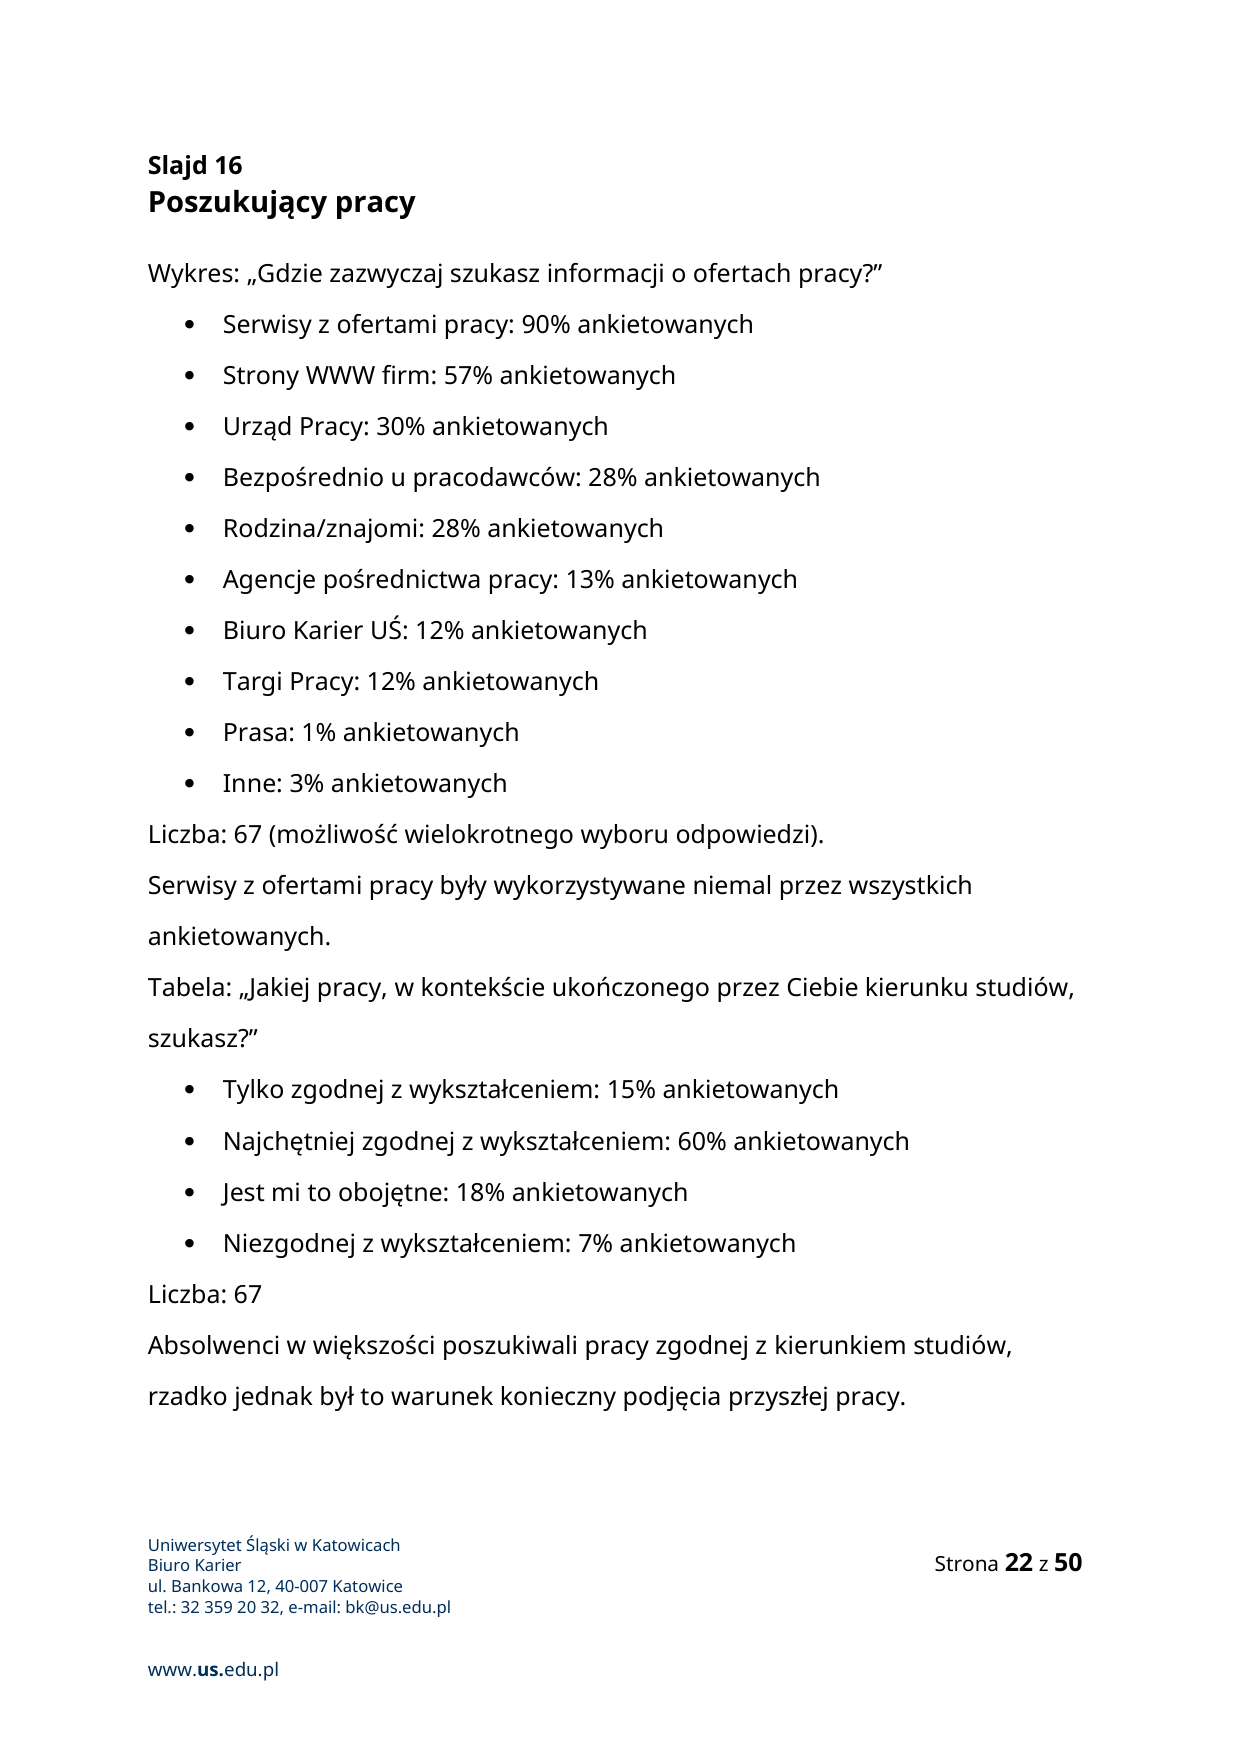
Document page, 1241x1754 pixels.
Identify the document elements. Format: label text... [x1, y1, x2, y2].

text Tabela: „Jakiej pracy, w kontekście ukończonego przez Ciebie kierunku studiów, szukasz?” [148, 970, 1093, 1055]
text Poszukujący pracy [148, 182, 1093, 221]
list Rodzina/znajomi: 28% ankietowanych [185, 511, 1093, 545]
list Niezgodnej z wykształceniem: 7% ankietowanych [185, 1225, 1093, 1259]
list Tylko zgodnej z wykształceniem: 15% ankietowanych [185, 1072, 1093, 1106]
list Strony WWW firm: 57% ankietowanych [185, 357, 1093, 392]
subtitle Slajd 16 [148, 148, 1093, 182]
list Serwisy z ofertami pracy: 90% ankietowanych [185, 306, 1093, 341]
text Absolwenci w większości poszukiwali pracy zgodnej z kierunkiem studiów, rzadko jednak był to warunek konieczny podjęcia przyszłej pracy. [148, 1327, 1093, 1412]
text Serwisy z ofertami pracy były wykorzystywane niemal przez wszystkich ankietowanych. [148, 868, 1093, 953]
list Targi Pracy: 12% ankietowanych [185, 664, 1093, 698]
list Biuro Karier UŚ: 12% ankietowanych [185, 613, 1093, 647]
list Najchętniej zgodnej z wykształceniem: 60% ankietowanych [185, 1123, 1093, 1157]
list Bezpośrednio u pracodawców: 28% ankietowanych [185, 459, 1093, 494]
list Inne: 3% ankietowanych [185, 766, 1093, 800]
list Prasa: 1% ankietowanych [185, 715, 1093, 749]
text Liczba: 67 (możliwość wielokrotnego wyboru odpowiedzi). [148, 817, 1093, 851]
list Urząd Pracy: 30% ankietowanych [185, 408, 1093, 443]
text Wykres: „Gdzie zazwyczaj szukasz informacji o ofertach pracy?” [148, 255, 1093, 289]
list Jest mi to obojętne: 18% ankietowanych [185, 1174, 1093, 1208]
list Agencje pośrednictwa pracy: 13% ankietowanych [185, 562, 1093, 596]
text Liczba: 67 [148, 1276, 1093, 1310]
